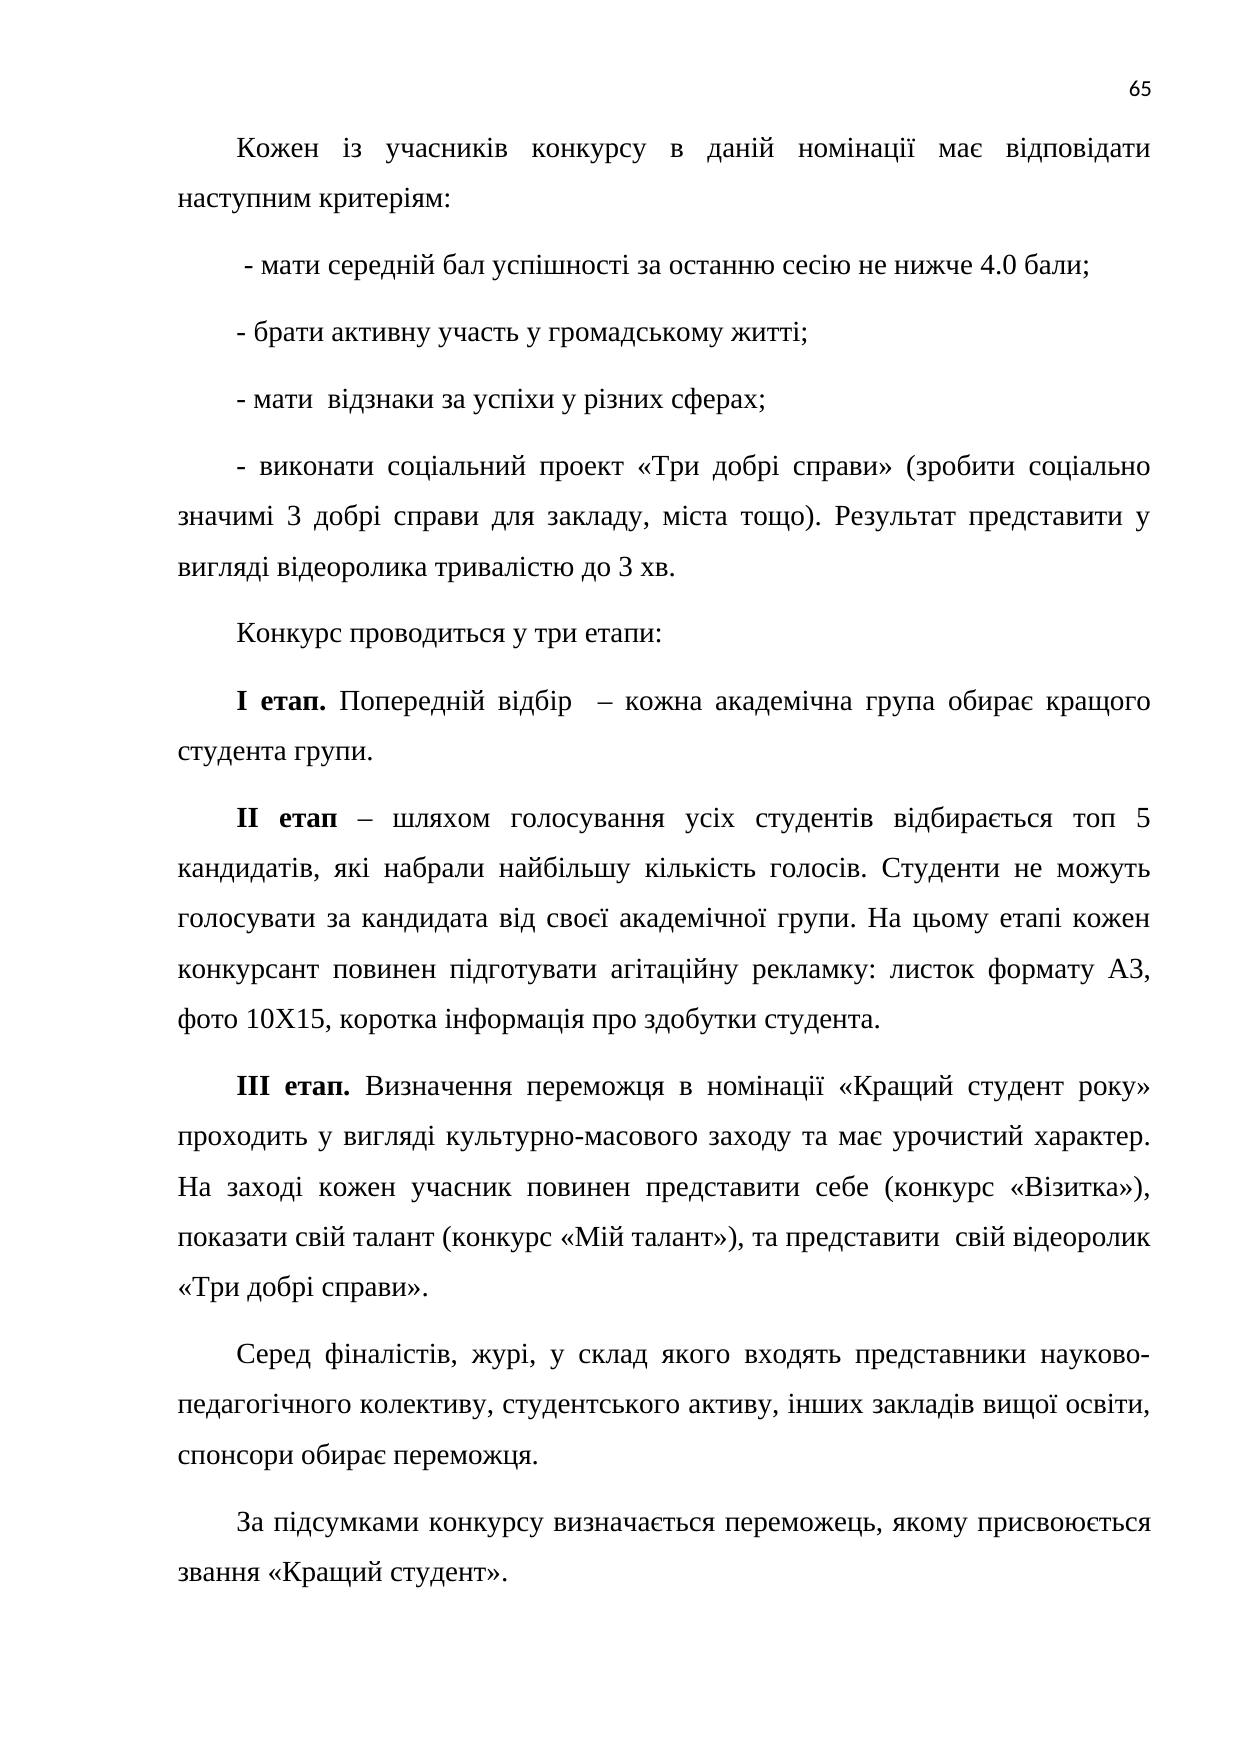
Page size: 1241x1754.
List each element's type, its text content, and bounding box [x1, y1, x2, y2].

text - мати відзнаки за успіхи у різних сферах; [177, 381, 1152, 414]
text - виконати соціальний проект «Три добрі справи» (зробити соціально значимі 3 добрі справи для закладу, міста тощо). Результат представити у вигляді відеоролика тривалістю до 3 хв. [177, 448, 1152, 582]
text - брати активну участь у громадському житті; [177, 314, 1152, 348]
text Конкурс проводиться у три етапи: [177, 616, 1152, 649]
text - мати середній бал успішності за останню сесію не нижче 4.0 бали; [177, 247, 1152, 281]
text ІІ етап – шляхом голосування усіх студентів відбирається топ 5 кандидатів, які набрали найбільшу кількість голосів. Студенти не можуть голосувати за кандидата від своєї академічної групи. На цьому етапі кожен конкурсант повинен підготувати агітаційну рекламку: листок формату А3, фото 10Х15, коротка інформація про здобутки студента. [177, 800, 1152, 1035]
text І етап. Попередній відбір – кожна академічна група обирає кращого студента групи. [177, 683, 1152, 766]
text Серед фіналістів, журі, у склад якого входять представники науково-педагогічного колективу, студентського активу, інших закладів вищої освіти, спонсори обирає переможця. [177, 1336, 1152, 1471]
text За підсумками конкурсу визначається переможець, якому присвоюється звання «Кращий студент». [177, 1504, 1152, 1588]
text Кожен із учасників конкурсу в даній номінації має відповідати наступним критеріям: [177, 130, 1152, 214]
text ІІІ етап. Визначення переможця в номінації «Кращий студент року» проходить у вигляді культурно-масового заходу та має урочистий характер. На заході кожен учасник повинен представити себе (конкурс «Візитка»), показати свій талант (конкурс «Мій талант»), та представити свій відеоролик «Три добрі справи». [177, 1068, 1152, 1303]
